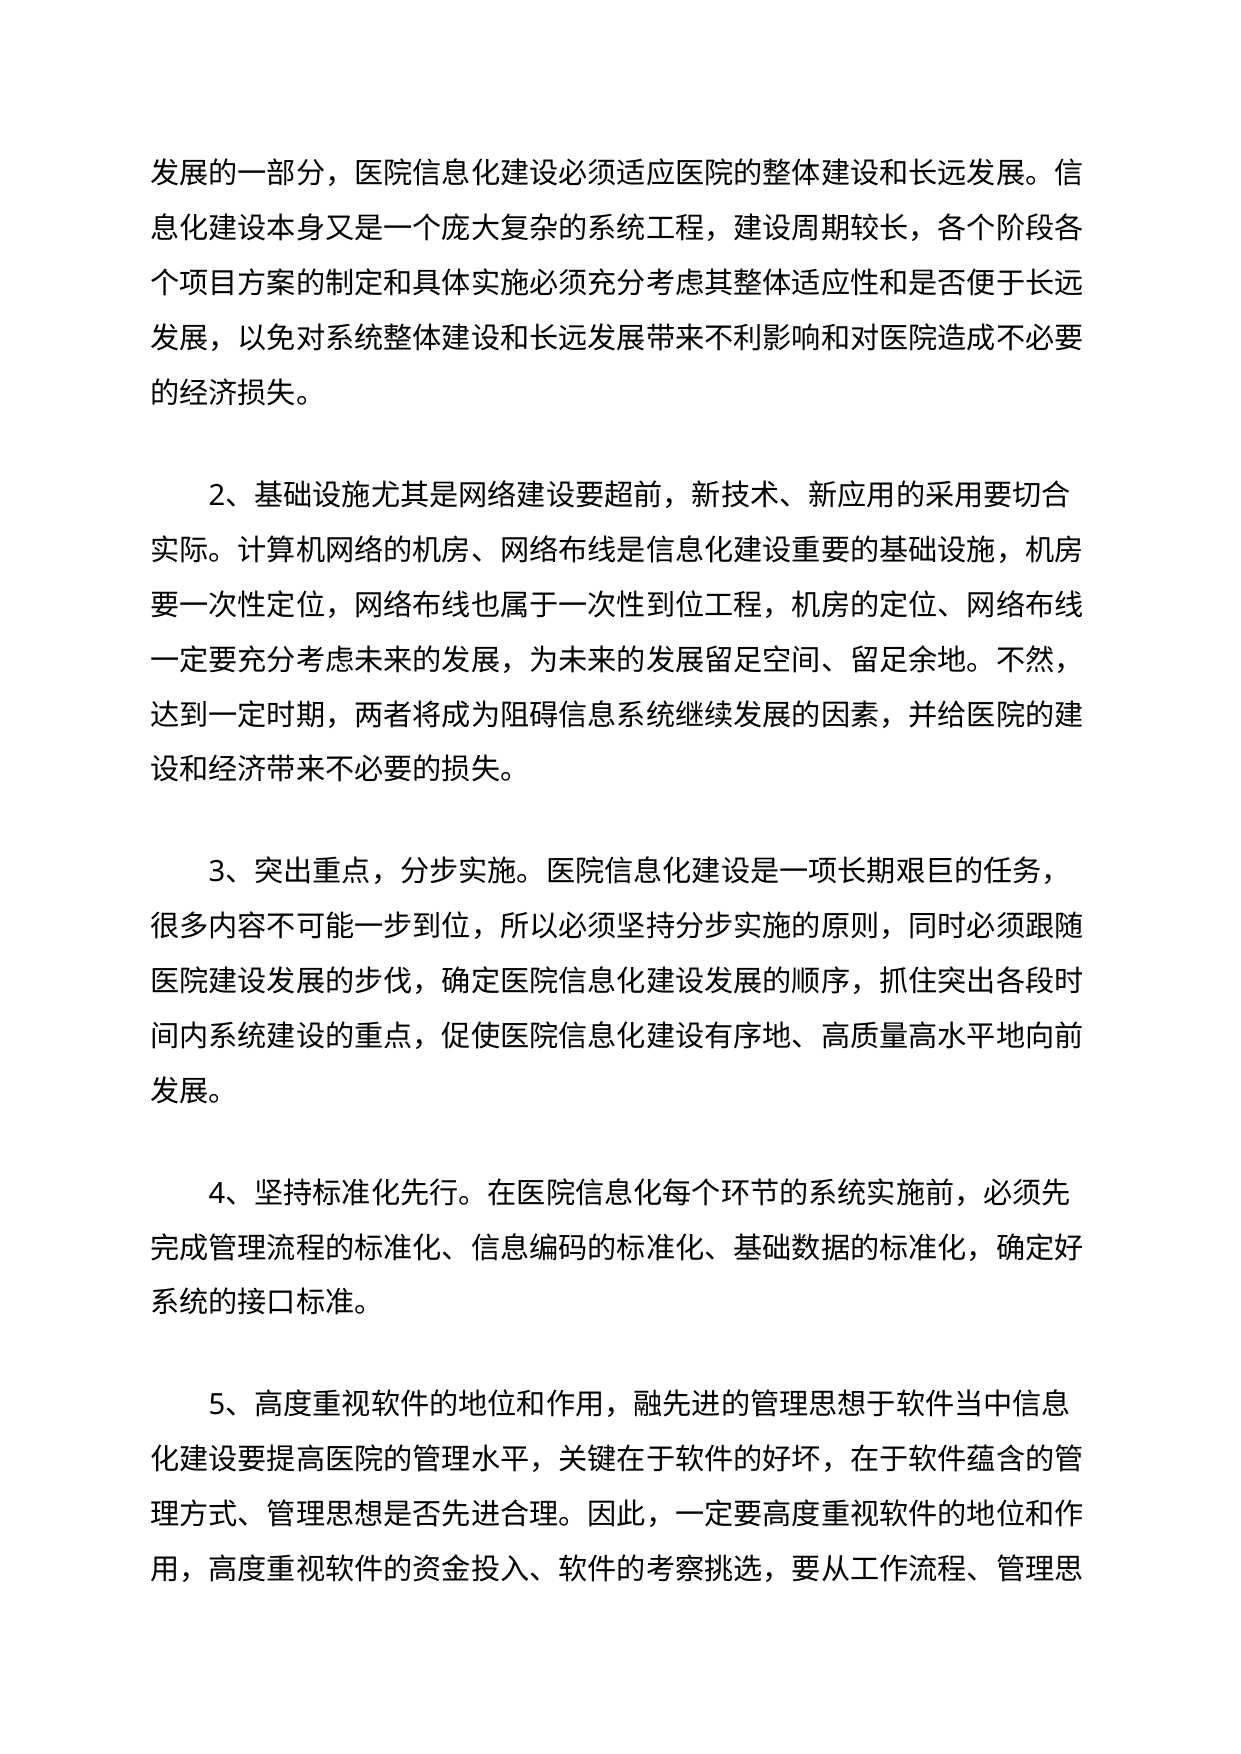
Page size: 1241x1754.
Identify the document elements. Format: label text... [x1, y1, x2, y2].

text 3、突出重点，分步实施。医院信息化建设是一项长期艰巨的任务，很多内容不可能一步到位，所以必须坚持分步实施的原则，同时必须跟随医院建设发展的步伐，确定医院信息化建设发展的顺序，抓住突出各段时间内系统建设的重点，促使医院信息化建设有序地、高质量高水平地向前发展。 [150, 848, 1090, 1110]
text 4、坚持标准化先行。在医院信息化每个环节的系统实施前，必须先完成管理流程的标准化、信息编码的标准化、基础数据的标准化，确定好系统的接口标准。 [150, 1169, 1090, 1321]
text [150, 150, 1090, 412]
text 2、基础设施尤其是网络建设要超前，新技术、新应用的采用要切合实际。计算机网络的机房、网络布线是信息化建设重要的基础设施，机房要一次性定位，网络布线也属于一次性到位工程，机房的定位、网络布线一定要充分考虑未来的发展，为未来的发展留足空间、留足余地。不然，达到一定时期，两者将成为阻碍信息系统继续发展的因素，并给医院的建设和经济带来不必要的损失。 [150, 471, 1090, 788]
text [150, 1381, 1090, 1588]
